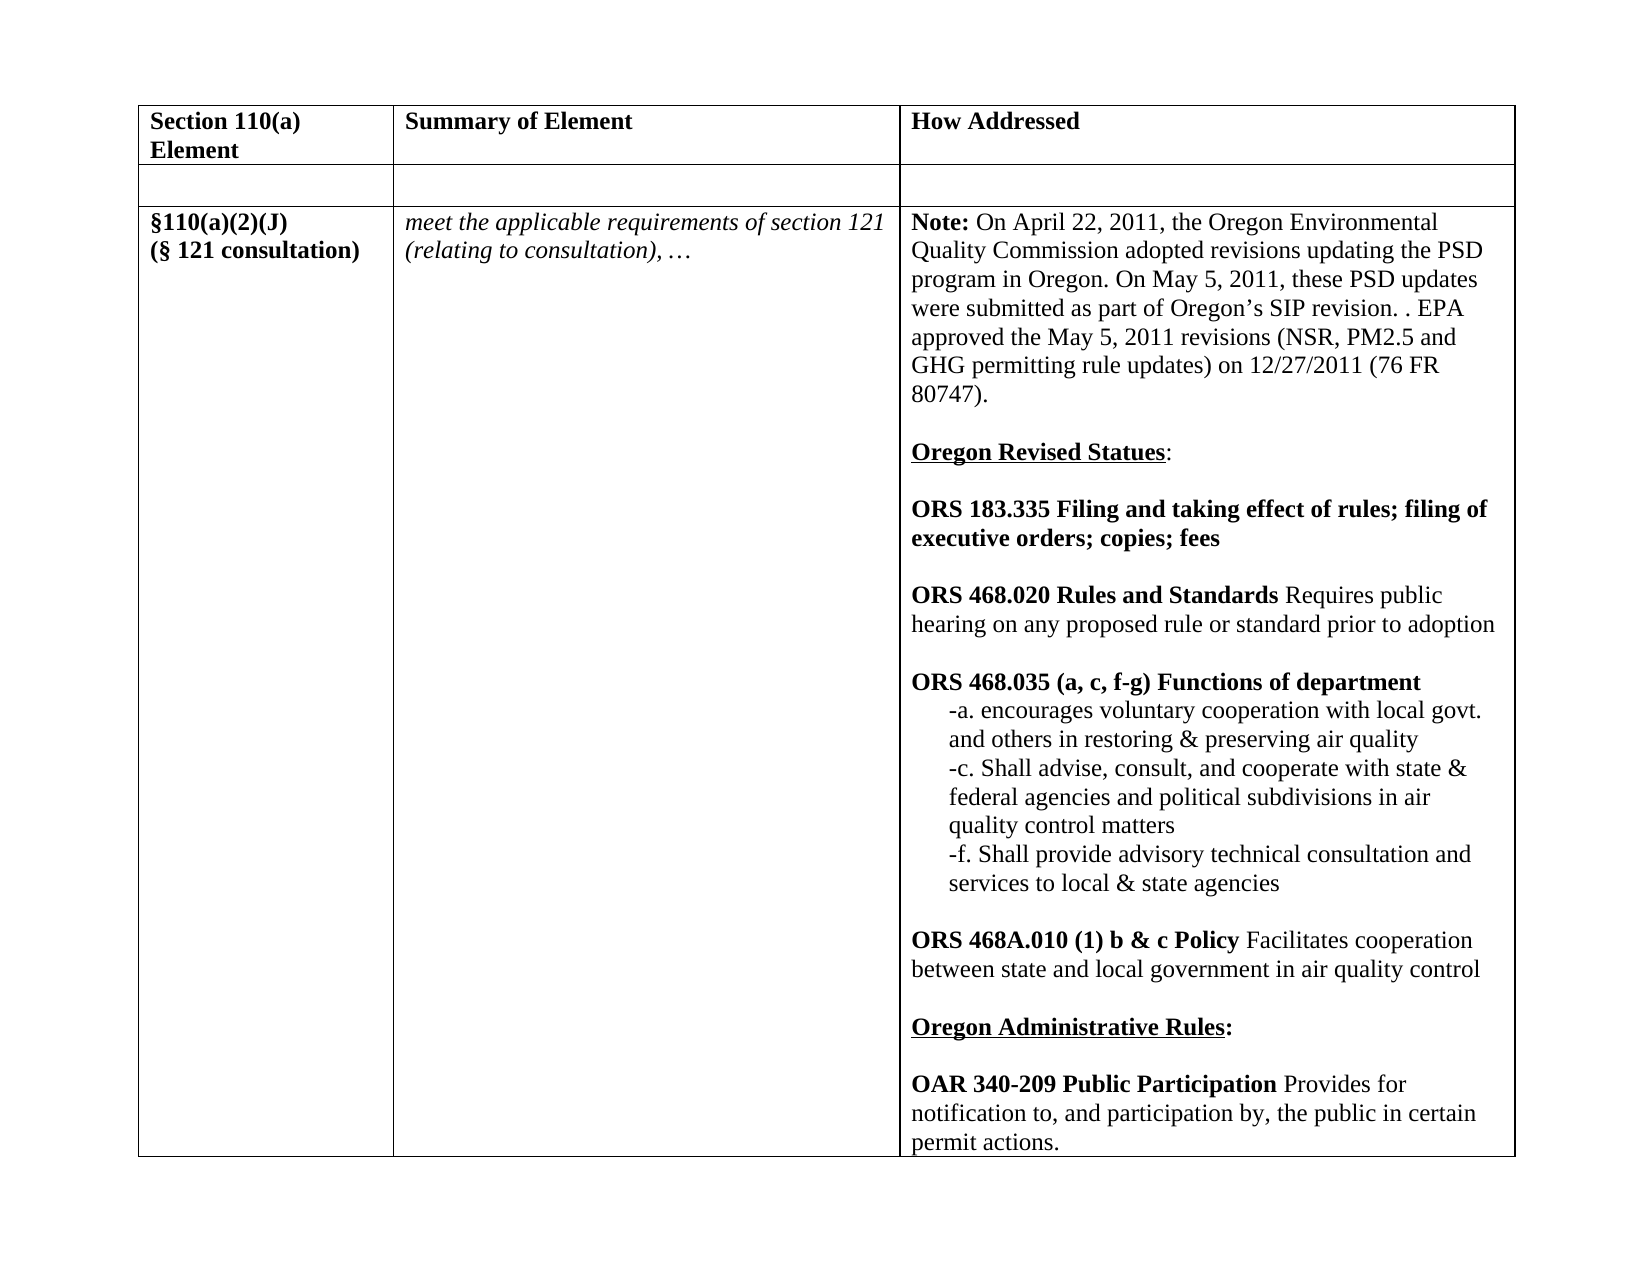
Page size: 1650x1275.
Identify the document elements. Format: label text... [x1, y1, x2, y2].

table_cell §110(a)(2)(J) (§ 121 consultation) [139, 207, 393, 1156]
table_header How Addressed [901, 106, 1514, 163]
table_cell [394, 207, 899, 1156]
table_cell [901, 165, 1514, 206]
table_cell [139, 165, 393, 206]
table_header Summary of Element [394, 106, 899, 163]
table_header Section 110(a) Element [139, 106, 393, 163]
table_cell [394, 165, 899, 206]
